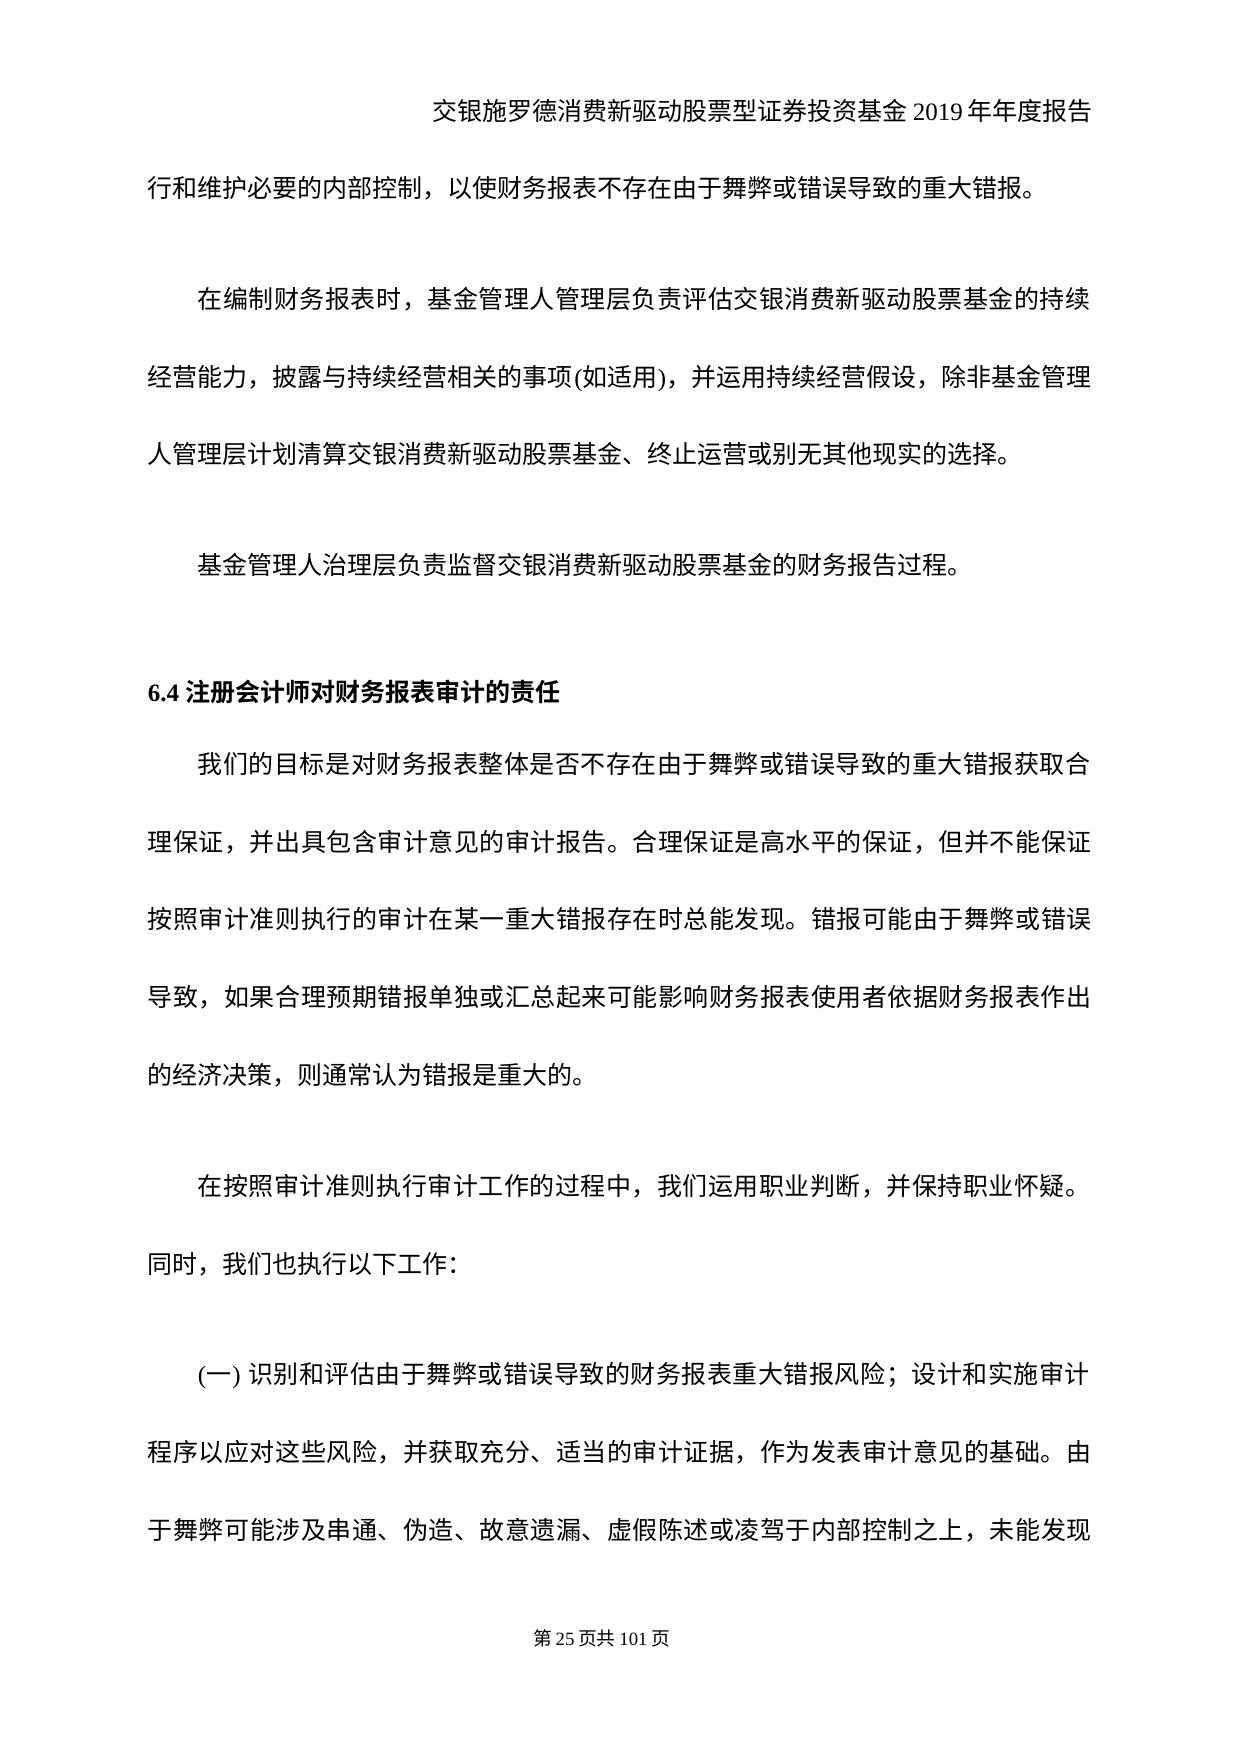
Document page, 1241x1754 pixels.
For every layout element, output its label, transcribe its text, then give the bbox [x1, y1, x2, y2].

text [148, 1340, 1092, 1561]
text 在按照审计准则执行审计工作的过程中，我们运用职业判断，并保持职业怀疑。同时，我们也执行以下工作： [148, 1152, 1092, 1295]
subtitle 6.4 注册会计师对财务报表审计的责任 [148, 658, 1092, 723]
text 我们的目标是对财务报表整体是否不存在由于舞弊或错误导致的重大错报获取合理保证，并出具包含审计意见的审计报告。合理保证是高水平的保证，但并不能保证按照审计准则执行的审计在某一重大错报存在时总能发现。错报可能由于舞弊或错误导致，如果合理预期错报单独或汇总起来可能影响财务报表使用者依据财务报表作出的经济决策，则通常认为错报是重大的。 [148, 730, 1092, 1106]
text 基金管理人治理层负责监督交银消费新驱动股票基金的财务报告过程。 [148, 531, 1092, 596]
text 在编制财务报表时，基金管理人管理层负责评估交银消费新驱动股票基金的持续经营能力，披露与持续经营相关的事项(如适用)，并运用持续经营假设，除非基金管理人管理层计划清算交银消费新驱动股票基金、终止运营或别无其他现实的选择。 [148, 265, 1092, 486]
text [148, 154, 1092, 219]
